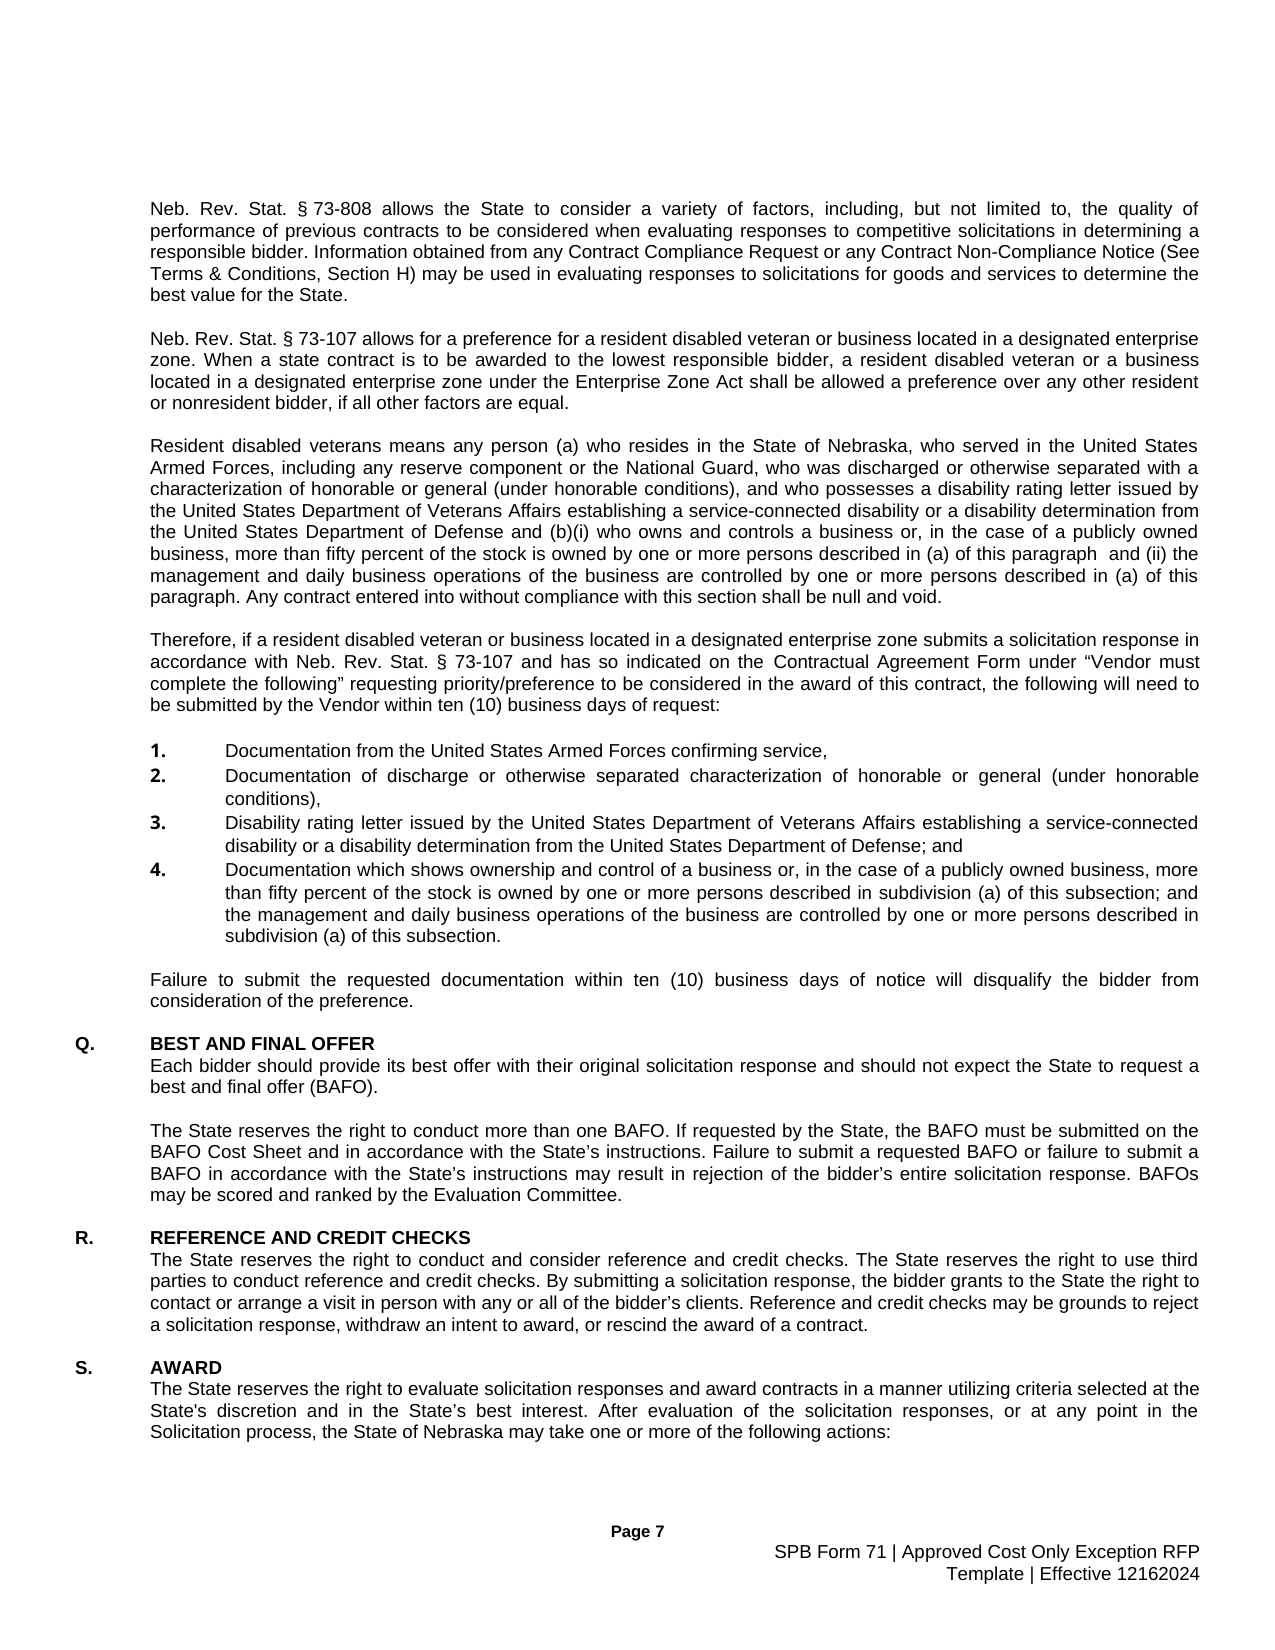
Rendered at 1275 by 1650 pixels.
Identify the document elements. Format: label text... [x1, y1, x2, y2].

list Documentation from the United States Armed Forces confirming service, [150, 737, 1200, 762]
text Each bidder should provide its best offer with their original solicitation response and should not expect the State to request a best and final offer (BAFO). [150, 1055, 1200, 1098]
text Therefore, if a resident disabled veteran or business located in a designated enterprise zone submits a solicitation response in accordance with Neb. Rev. Stat. § 73-107 and has so indicated on the Contractual Agreement Form under “Vendor must complete the following” requesting priority/preference to be considered in the award of this contract, the following will need to be submitted by the Vendor within ten (10) business days of request: [150, 629, 1200, 715]
text Neb. Rev. Stat. § 73-808 allows the State to consider a variety of factors, including, but not limited to, the quality of performance of previous contracts to be considered when evaluating responses to competitive solicitations in determining a responsible bidder. Information obtained from any Contract Compliance Request or any Contract Non-Compliance Notice (See Terms & Conditions, Section H) may be used in evaluating responses to solicitations for goods and services to determine the best value for the State. [150, 198, 1200, 306]
text Documentation which shows ownership and control of a business or, in the case of a publicly owned business, more than fifty percent of the stock is owned by one or more persons described in subdivision (a) of this subsection; and the management and daily business operations of the business are controlled by one or more persons described in subdivision (a) of this subsection. [150, 857, 1200, 947]
text Failure to submit the requested documentation within ten (10) business days of notice will disqualify the bidder from consideration of the preference. [150, 968, 1200, 1012]
text Documentation of discharge or otherwise separated characterization of honorable or general (under honorable conditions), [150, 762, 1200, 809]
text The State reserves the right to conduct more than one BAFO. If requested by the State, the BAFO must be submitted on the BAFO Cost Sheet and in accordance with the State’s instructions. Failure to submit a requested BAFO or failure to submit a BAFO in accordance with the State’s instructions may result in rejection of the bidder’s entire solicitation response. BAFOs may be scored and ranked by the Evaluation Committee. [150, 1119, 1200, 1206]
list REFERENCE AND CREDIT CHECKS [75, 1227, 1200, 1249]
text Resident disabled veterans means any person (a) who resides in the State of Nebraska, who served in the United States Armed Forces, including any reserve component or the National Guard, who was discharged or otherwise separated with a characterization of honorable or general (under honorable conditions), and who possesses a disability rating letter issued by the United States Department of Veterans Affairs establishing a service-connected disability or a disability determination from the United States Department of Defense and (b)(i) who owns and controls a business or, in the case of a publicly owned business, more than fifty percent of the stock is owned by one or more persons described in (a) of this paragraph and (ii) the management and daily business operations of the business are controlled by one or more persons described in (a) of this paragraph. Any contract entered into without compliance with this section shall be null and void. [150, 435, 1200, 608]
text The State reserves the right to conduct and consider reference and credit checks. The State reserves the right to use third parties to conduct reference and credit checks. By submitting a solicitation response, the bidder grants to the State the right to contact or arrange a visit in person with any or all of the bidder’s clients. Reference and credit checks may be grounds to reject a solicitation response, withdraw an intent to award, or rescind the award of a contract. [150, 1249, 1200, 1335]
list AWARD [75, 1357, 1200, 1378]
text Disability rating letter issued by the United States Department of Veterans Affairs establishing a service-connected disability or a disability determination from the United States Department of Defense; and [150, 809, 1200, 857]
text Neb. Rev. Stat. § 73-107 allows for a preference for a resident disabled veteran or business located in a designated enterprise zone. When a state contract is to be awarded to the lowest responsible bidder, a resident disabled veteran or a business located in a designated enterprise zone under the Enterprise Zone Act shall be allowed a preference over any other resident or nonresident bidder, if all other factors are equal. [150, 327, 1200, 413]
list BEST AND FINAL OFFER [75, 1033, 1200, 1055]
text The State reserves the right to evaluate solicitation responses and award contracts in a manner utilizing criteria selected at the State's discretion and in the State’s best interest. After evaluation of the solicitation responses, or at any point in the Solicitation process, the State of Nebraska may take one or more of the following actions: [150, 1378, 1200, 1443]
